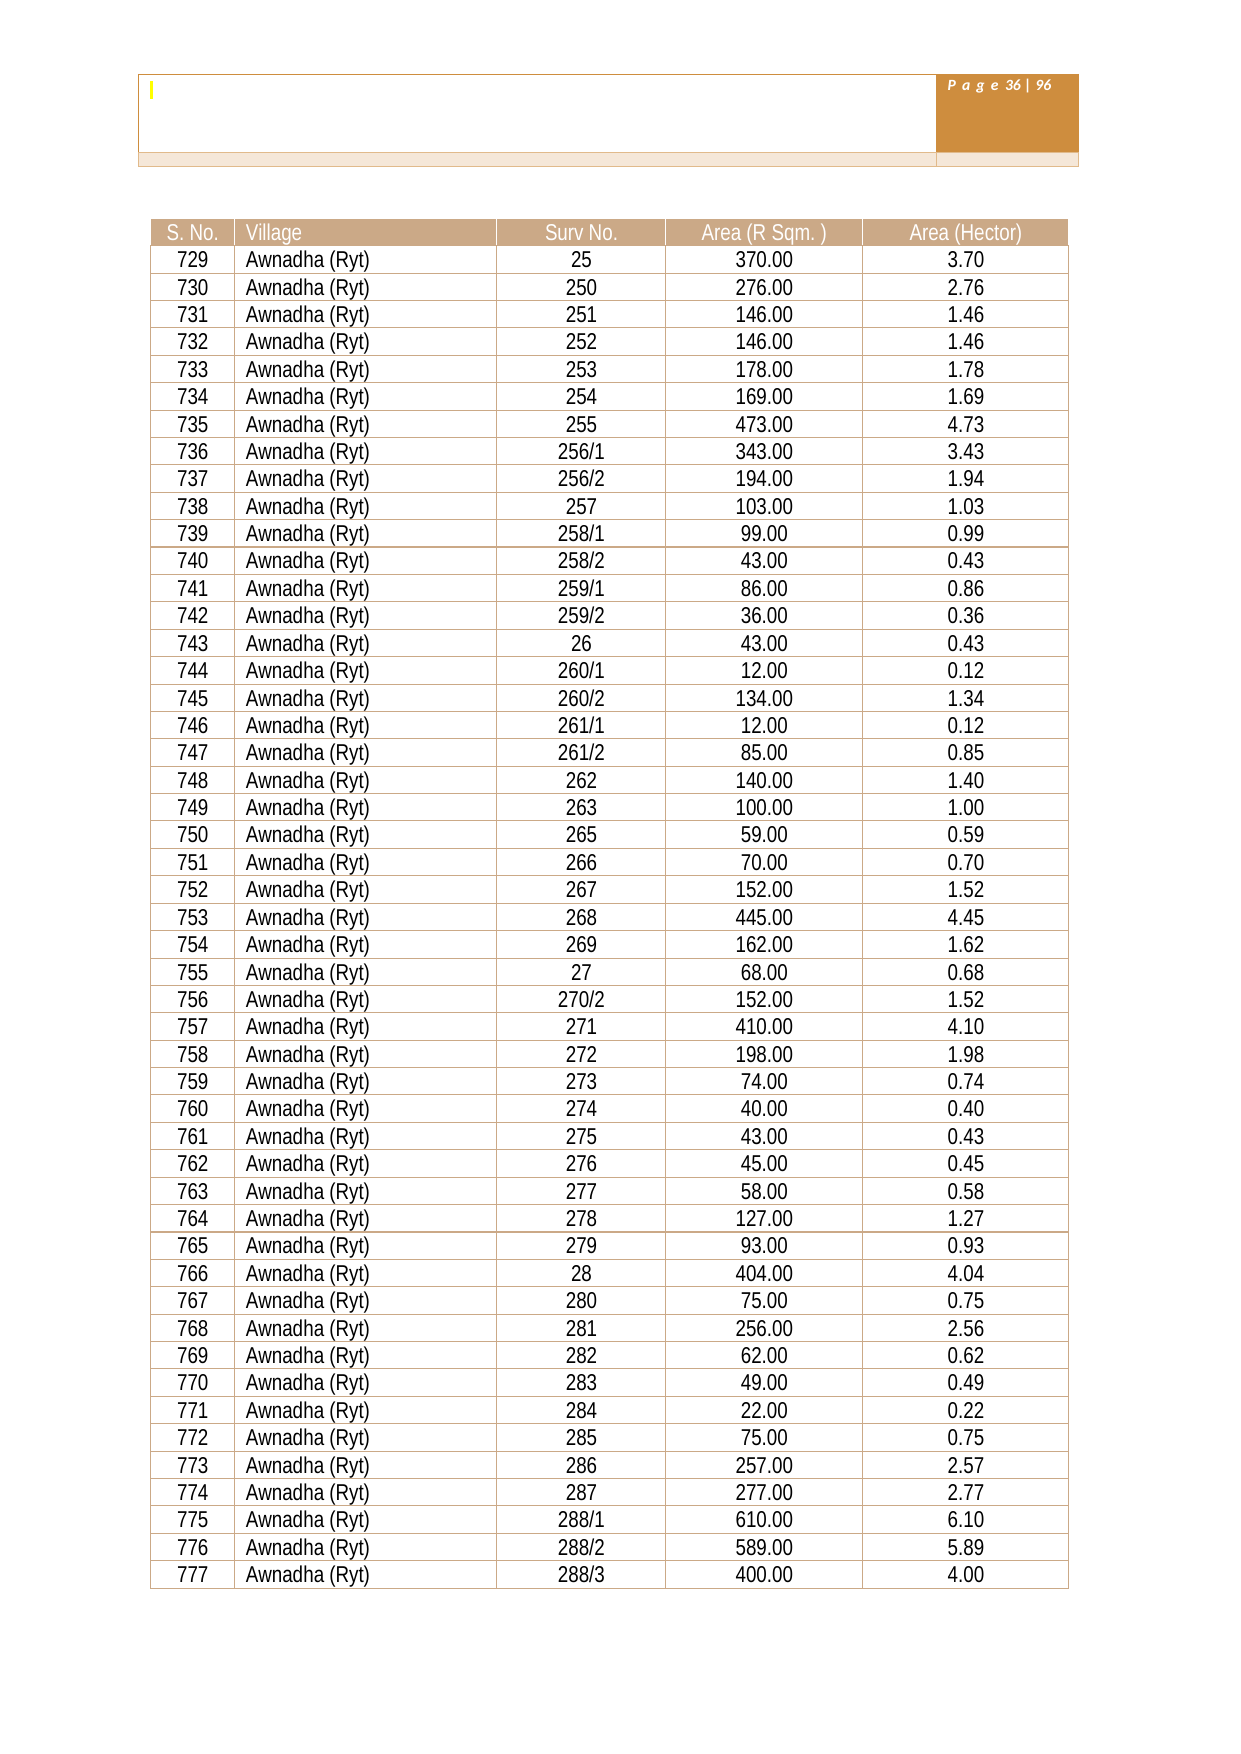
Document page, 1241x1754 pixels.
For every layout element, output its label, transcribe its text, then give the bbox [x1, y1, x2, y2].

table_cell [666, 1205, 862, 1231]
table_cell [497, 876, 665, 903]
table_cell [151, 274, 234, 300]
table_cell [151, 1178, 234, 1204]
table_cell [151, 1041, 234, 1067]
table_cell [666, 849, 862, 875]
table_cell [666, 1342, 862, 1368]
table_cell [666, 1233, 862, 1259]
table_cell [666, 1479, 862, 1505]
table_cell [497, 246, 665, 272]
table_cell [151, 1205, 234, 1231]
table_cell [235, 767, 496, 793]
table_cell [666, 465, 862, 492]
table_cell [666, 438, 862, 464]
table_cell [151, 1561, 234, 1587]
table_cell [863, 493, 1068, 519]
table_header Surv No. [497, 219, 665, 245]
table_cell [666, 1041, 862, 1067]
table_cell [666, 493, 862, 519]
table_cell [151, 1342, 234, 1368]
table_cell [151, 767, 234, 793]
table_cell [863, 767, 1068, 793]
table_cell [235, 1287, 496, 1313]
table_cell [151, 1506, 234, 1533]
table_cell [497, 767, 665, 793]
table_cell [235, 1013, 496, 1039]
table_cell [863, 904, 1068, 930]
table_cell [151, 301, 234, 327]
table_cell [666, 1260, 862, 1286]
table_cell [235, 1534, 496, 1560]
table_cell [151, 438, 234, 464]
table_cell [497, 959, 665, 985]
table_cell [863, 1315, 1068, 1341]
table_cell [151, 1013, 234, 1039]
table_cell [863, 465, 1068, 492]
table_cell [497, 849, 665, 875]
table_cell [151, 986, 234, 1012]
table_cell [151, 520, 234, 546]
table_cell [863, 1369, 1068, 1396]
table_header S. No. [151, 219, 234, 245]
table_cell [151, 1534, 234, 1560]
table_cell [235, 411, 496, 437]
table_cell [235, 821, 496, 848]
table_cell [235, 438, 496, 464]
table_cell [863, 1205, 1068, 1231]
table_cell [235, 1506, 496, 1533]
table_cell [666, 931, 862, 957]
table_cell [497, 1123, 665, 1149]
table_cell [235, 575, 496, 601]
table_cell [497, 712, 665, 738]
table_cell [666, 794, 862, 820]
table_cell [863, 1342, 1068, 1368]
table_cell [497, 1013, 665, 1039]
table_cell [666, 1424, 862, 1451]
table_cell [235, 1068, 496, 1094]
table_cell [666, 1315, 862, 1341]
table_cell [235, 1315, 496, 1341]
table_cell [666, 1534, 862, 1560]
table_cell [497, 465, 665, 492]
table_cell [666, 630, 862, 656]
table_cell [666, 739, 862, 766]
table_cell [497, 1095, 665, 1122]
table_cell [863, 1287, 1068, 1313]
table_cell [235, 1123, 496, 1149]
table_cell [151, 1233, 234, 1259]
table_header Area (Hector) [863, 219, 1068, 245]
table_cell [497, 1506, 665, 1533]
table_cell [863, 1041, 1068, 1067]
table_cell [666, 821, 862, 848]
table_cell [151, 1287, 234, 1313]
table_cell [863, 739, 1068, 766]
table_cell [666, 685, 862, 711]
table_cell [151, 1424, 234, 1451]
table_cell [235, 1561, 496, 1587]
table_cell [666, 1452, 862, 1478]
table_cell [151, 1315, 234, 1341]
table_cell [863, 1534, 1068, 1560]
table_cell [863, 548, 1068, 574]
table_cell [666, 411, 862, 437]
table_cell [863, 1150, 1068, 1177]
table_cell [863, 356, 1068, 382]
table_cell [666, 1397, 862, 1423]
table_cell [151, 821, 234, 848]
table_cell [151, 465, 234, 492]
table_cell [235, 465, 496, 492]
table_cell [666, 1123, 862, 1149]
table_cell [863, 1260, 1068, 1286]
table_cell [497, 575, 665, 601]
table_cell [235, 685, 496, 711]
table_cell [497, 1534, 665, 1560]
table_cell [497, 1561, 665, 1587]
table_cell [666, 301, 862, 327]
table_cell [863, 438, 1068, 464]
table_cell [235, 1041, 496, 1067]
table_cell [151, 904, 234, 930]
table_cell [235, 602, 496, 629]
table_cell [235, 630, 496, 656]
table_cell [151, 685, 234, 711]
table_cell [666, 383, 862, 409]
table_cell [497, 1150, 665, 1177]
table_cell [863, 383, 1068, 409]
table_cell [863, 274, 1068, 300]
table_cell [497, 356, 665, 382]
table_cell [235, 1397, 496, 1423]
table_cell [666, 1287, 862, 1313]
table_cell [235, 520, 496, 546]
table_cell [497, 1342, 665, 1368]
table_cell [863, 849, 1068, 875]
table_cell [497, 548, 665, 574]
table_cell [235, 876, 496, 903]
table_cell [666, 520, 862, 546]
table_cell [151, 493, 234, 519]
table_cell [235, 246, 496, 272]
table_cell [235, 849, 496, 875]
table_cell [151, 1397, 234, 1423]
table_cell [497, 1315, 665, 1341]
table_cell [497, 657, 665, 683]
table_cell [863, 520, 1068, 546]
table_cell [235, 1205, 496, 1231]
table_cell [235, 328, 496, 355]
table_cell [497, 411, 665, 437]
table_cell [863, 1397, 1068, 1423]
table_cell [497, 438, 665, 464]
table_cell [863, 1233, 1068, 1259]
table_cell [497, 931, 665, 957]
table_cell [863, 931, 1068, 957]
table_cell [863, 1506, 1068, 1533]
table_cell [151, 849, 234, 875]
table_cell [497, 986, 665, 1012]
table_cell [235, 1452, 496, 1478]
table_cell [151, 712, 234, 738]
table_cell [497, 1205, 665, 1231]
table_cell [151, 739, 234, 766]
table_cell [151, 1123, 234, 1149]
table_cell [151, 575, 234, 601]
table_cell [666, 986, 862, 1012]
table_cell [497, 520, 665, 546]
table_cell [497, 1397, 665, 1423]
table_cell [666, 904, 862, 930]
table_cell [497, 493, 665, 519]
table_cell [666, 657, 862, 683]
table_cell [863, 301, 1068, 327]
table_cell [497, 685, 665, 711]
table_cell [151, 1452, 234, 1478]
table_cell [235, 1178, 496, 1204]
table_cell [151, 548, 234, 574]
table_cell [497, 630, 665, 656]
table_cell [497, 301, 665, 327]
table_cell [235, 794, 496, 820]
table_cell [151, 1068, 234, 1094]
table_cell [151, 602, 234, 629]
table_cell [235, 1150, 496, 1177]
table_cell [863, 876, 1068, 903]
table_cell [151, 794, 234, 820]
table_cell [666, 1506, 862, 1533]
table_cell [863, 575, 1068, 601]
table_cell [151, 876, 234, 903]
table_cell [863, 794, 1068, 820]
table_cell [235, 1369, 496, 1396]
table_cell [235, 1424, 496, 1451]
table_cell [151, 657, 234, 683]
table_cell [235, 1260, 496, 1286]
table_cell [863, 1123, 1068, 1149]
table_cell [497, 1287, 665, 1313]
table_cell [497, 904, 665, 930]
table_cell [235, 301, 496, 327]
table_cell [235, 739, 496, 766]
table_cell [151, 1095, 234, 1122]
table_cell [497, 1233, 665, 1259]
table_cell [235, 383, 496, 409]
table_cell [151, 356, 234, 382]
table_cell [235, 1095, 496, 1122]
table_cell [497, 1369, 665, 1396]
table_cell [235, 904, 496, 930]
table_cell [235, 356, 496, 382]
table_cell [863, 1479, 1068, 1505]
table_header Village [235, 219, 496, 245]
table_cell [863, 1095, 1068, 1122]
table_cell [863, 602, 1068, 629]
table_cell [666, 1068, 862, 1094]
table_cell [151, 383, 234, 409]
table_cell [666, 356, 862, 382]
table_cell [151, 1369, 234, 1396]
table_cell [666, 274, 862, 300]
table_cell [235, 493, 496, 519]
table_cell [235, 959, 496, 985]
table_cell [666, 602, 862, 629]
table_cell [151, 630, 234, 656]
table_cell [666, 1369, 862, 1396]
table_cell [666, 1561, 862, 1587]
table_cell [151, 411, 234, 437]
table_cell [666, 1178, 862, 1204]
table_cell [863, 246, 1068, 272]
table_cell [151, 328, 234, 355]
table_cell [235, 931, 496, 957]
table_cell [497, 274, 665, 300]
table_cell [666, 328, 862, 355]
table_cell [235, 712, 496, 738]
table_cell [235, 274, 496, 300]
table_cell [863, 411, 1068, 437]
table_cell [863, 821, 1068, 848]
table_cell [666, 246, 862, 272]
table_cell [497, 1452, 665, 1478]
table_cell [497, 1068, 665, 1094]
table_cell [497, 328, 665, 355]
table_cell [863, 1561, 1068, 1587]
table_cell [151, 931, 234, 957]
table_header Area (R Sqm. ) [666, 219, 862, 245]
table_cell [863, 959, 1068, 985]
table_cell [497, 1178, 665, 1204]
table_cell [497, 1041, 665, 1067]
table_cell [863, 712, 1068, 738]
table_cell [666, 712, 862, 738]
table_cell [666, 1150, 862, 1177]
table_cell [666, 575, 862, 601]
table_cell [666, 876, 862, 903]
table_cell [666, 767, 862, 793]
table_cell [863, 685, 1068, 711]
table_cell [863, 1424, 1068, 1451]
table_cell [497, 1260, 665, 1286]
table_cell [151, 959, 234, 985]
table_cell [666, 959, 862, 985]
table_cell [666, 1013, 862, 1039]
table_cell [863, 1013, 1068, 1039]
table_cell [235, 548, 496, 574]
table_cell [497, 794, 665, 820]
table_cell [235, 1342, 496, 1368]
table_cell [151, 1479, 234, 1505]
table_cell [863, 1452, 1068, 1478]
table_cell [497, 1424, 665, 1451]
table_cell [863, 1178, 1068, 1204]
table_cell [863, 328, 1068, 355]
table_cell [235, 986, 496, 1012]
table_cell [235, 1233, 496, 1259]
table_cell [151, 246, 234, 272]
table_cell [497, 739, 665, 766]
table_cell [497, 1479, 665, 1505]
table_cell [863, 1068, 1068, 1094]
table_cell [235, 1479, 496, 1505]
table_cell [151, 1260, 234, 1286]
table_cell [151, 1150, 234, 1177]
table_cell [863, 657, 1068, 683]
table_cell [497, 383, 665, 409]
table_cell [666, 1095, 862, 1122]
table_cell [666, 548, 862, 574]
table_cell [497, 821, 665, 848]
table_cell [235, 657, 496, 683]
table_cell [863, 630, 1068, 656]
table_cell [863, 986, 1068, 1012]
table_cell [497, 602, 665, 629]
